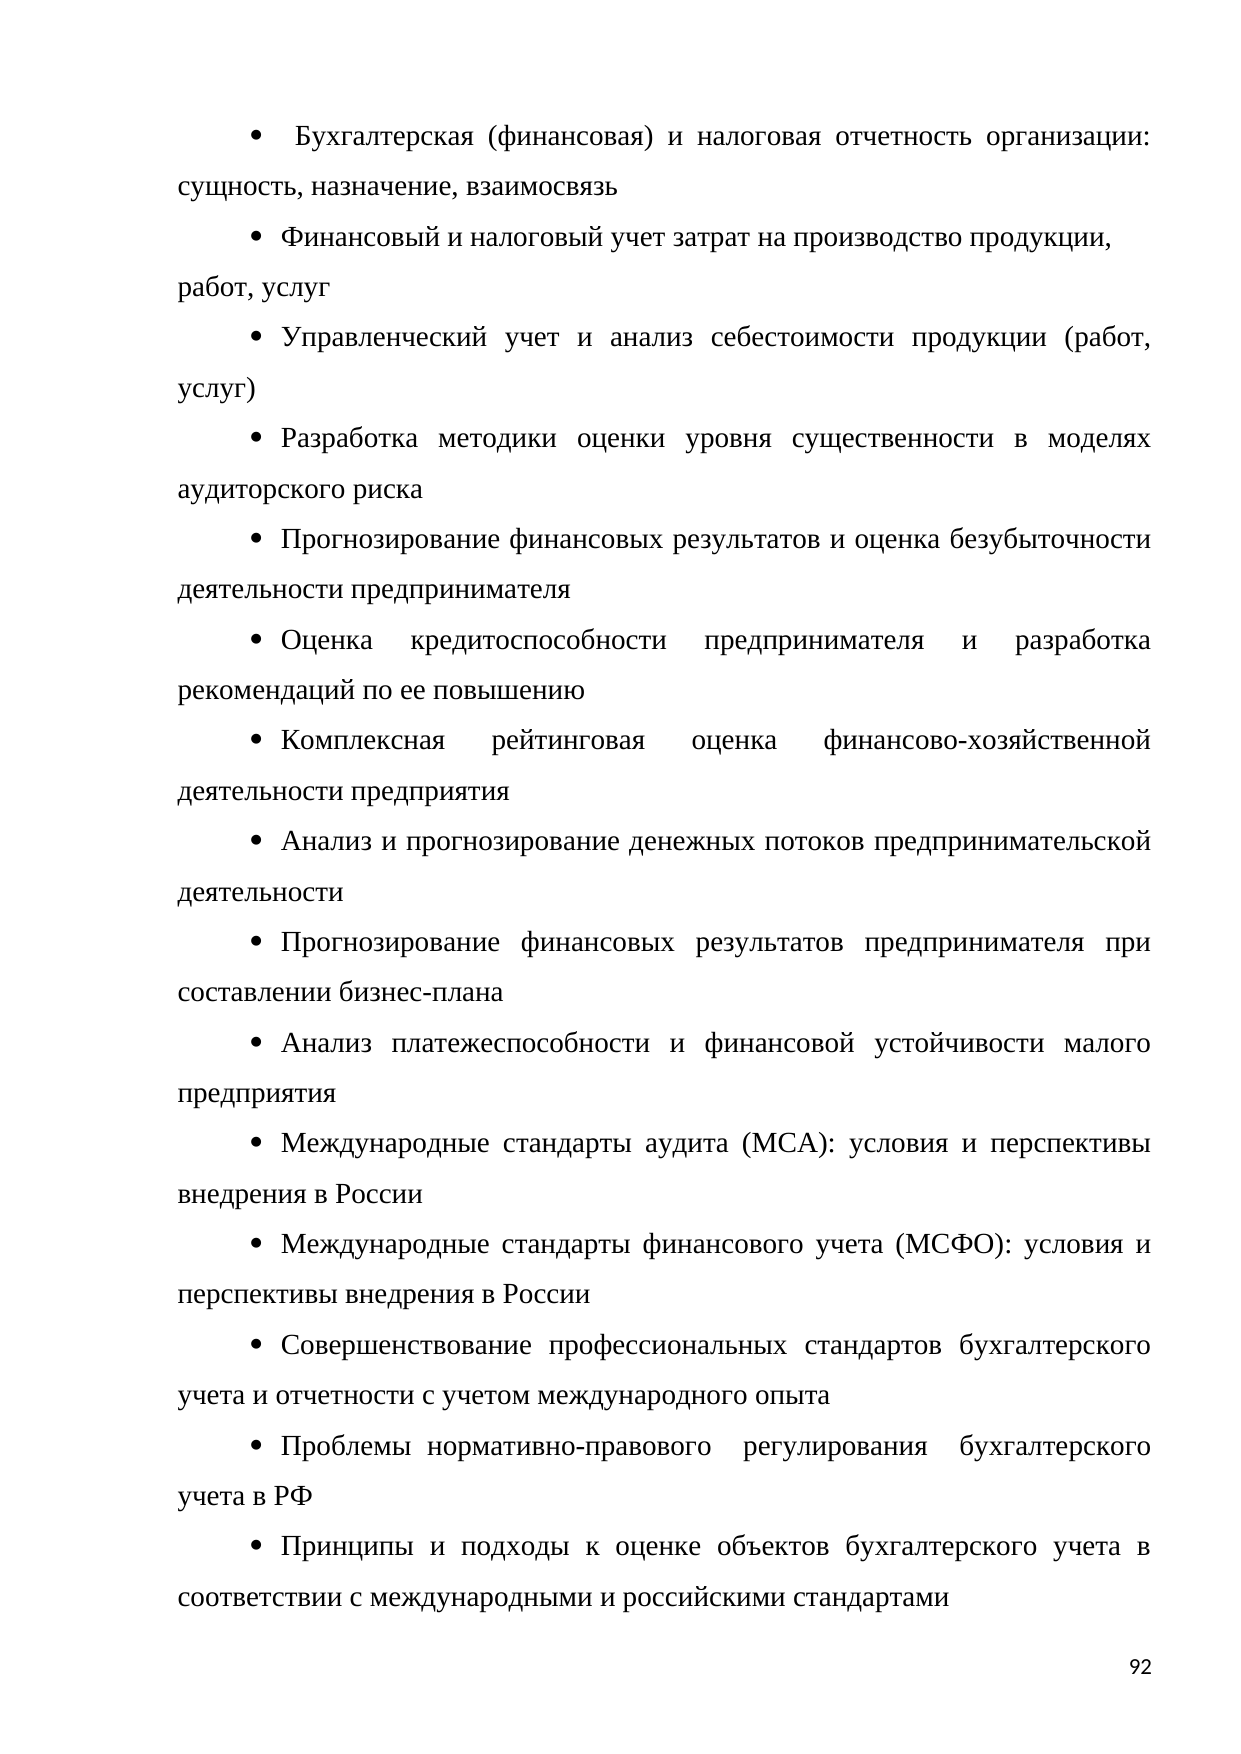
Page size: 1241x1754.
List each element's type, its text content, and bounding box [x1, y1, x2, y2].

list Комплексная рейтинговая оценка финансово-хозяйственной деятельности предприятия [177, 722, 1152, 806]
list Оценка кредитоспособности предпринимателя и разработка рекомендаций по ее повышению [177, 622, 1152, 706]
list Анализ и прогнозирование денежных потоков предпринимательской деятельности [177, 823, 1152, 907]
list Принципы и подходы к оценке объектов бухгалтерского учета в соответствии с международными и российскими стандартами [177, 1528, 1152, 1612]
list Финансовый и налоговый учет затрат на производство продукции, работ, услуг [177, 219, 1152, 303]
list Международные стандарты финансового учета (МСФО): условия и перспективы внедрения в России [177, 1226, 1152, 1310]
list Международные стандарты аудита (МСА): условия и перспективы внедрения в России [177, 1125, 1152, 1209]
list Прогнозирование финансовых результатов и оценка безубыточности деятельности предпринимателя [177, 521, 1152, 605]
list Проблемы нормативно-правового регулирования бухгалтерского учета в РФ [177, 1428, 1152, 1512]
list Прогнозирование финансовых результатов предпринимателя при составлении бизнес-плана [177, 924, 1152, 1008]
list Бухгалтерская (финансовая) и налоговая отчетность организации: сущность, назначение, взаимосвязь [177, 118, 1152, 202]
list Разработка методики оценки уровня существенности в моделях аудиторского риска [177, 420, 1152, 504]
list Совершенствование профессиональных стандартов бухгалтерского учета и отчетности с учетом международного опыта [177, 1327, 1152, 1411]
list Анализ платежеспособности и финансовой устойчивости малого предприятия [177, 1025, 1152, 1109]
list Управленческий учет и анализ себестоимости продукции (работ, услуг) [177, 319, 1152, 403]
